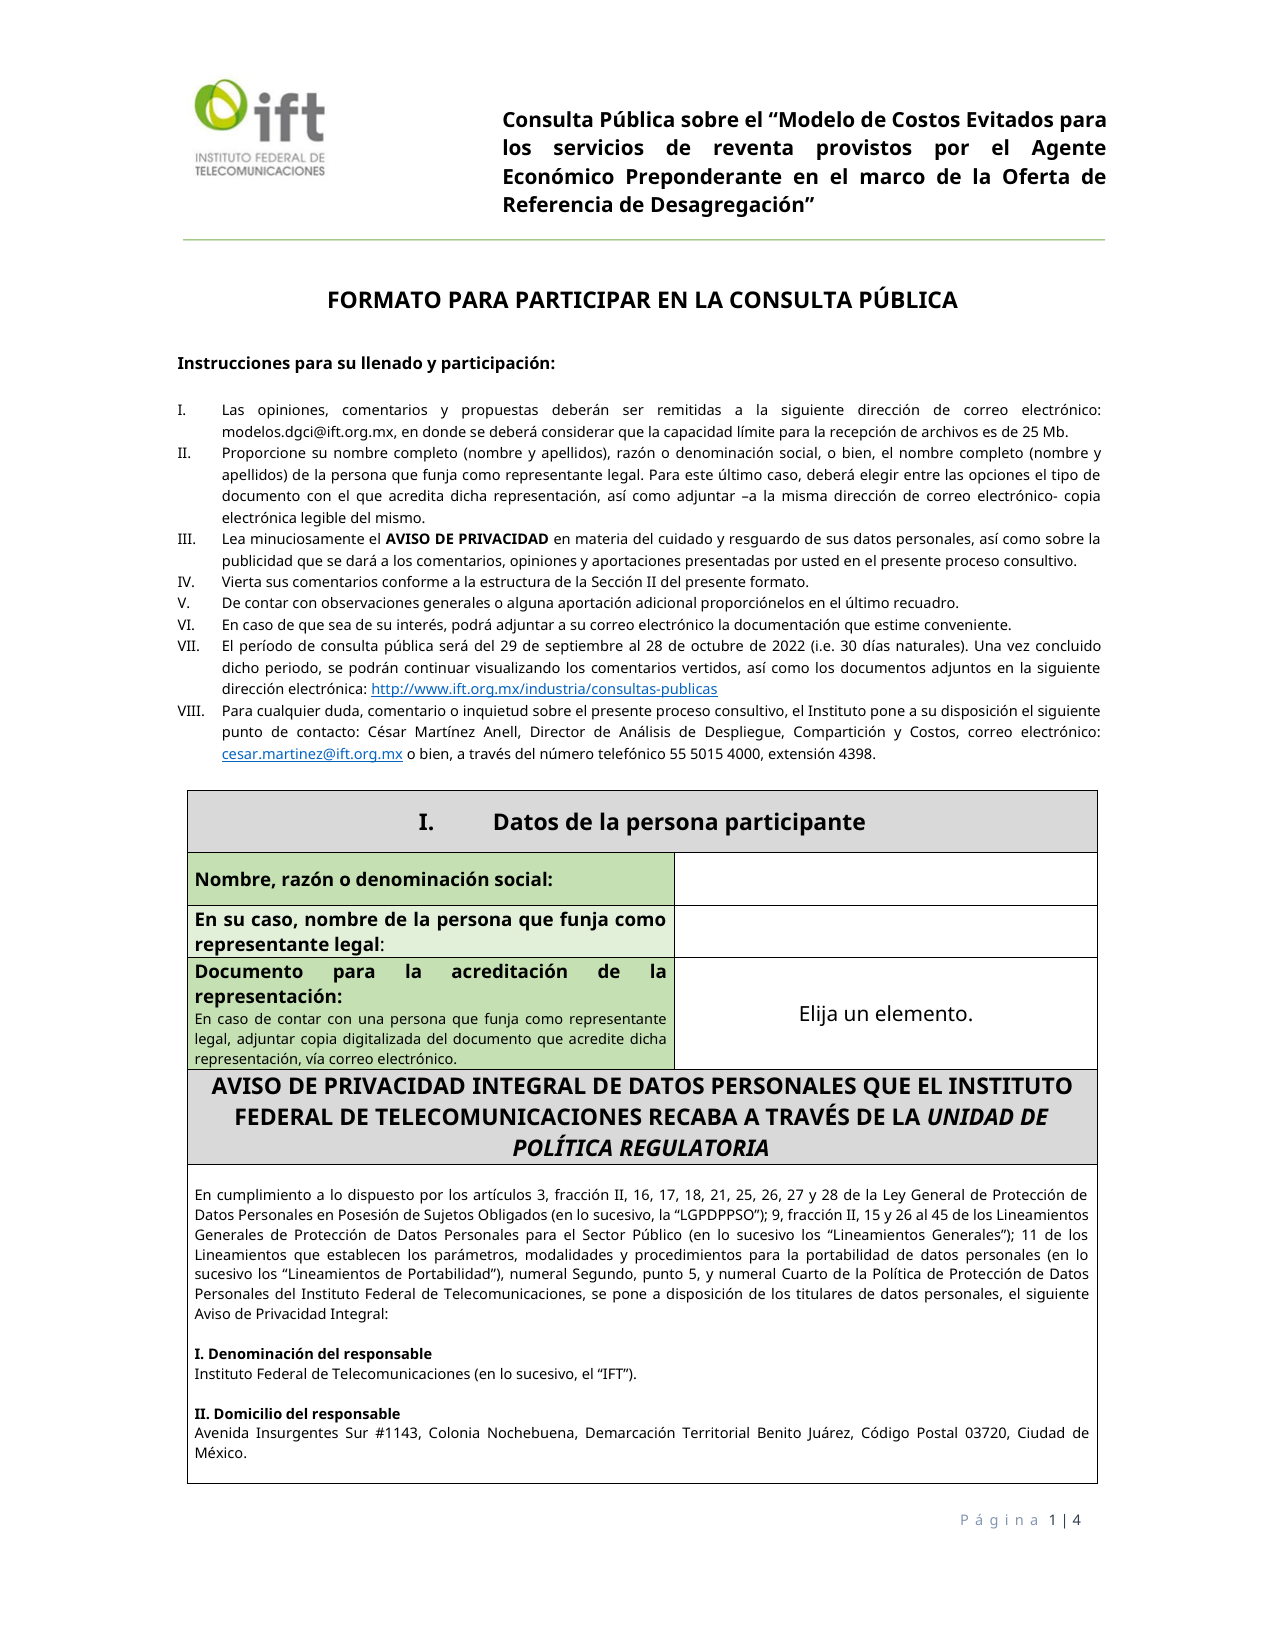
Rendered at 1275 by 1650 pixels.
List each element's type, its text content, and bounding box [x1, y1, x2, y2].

list De contar con observaciones generales o alguna aportación adicional proporciónelos en el último recuadro. [177, 593, 1102, 613]
table_cell [675, 853, 1097, 905]
text FORMATO PARA PARTICIPAR EN LA CONSULTA PÚBLICA [177, 284, 1107, 315]
list Proporcione su nombre completo (nombre y apellidos), razón o denominación social, o bien, el nombre completo (nombre y apellidos) de la persona que funja como representante legal. Para este último caso, deberá elegir entre las opciones el tipo de documento con el que acredita dicha representación, así como adjuntar –a la misma dirección de correo electrónico- copia electrónica legible del mismo. [177, 443, 1102, 527]
table_header Datos de la persona participante [188, 791, 1097, 852]
table_cell [675, 958, 1097, 1069]
picture [177, 75, 348, 193]
list El período de consulta pública será del 29 de septiembre al 28 de octubre de 2022 (i.e. 30 días naturales). Una vez concluido dicho periodo, se podrán continuar visualizando los comentarios vertidos, así como los documentos adjuntos en la siguiente dirección electrónica: http://www.ift.org.mx/industria/consultas-publicas [177, 636, 1102, 699]
list En caso de que sea de su interés, podrá adjuntar a su correo electrónico la documentación que estime conveniente. [177, 615, 1102, 635]
list Vierta sus comentarios conforme a la estructura de la Sección II del presente formato. [177, 572, 1102, 592]
table_cell AVISO DE PRIVACIDAD INTEGRAL DE DATOS PERSONALES QUE EL INSTITUTO FEDERAL DE TELECOMUNICACIONES RECABA A TRAVÉS DE LA UNIDAD DE POLÍTICA REGULATORIA [188, 1070, 1097, 1164]
table_cell Documento para la acreditación de la representación: En caso de contar con una persona que funja como representante legal, adjuntar copia digitalizada del documento que acredite dicha representación, vía correo electrónico. [188, 958, 674, 1069]
text Instrucciones para su llenado y participación: [177, 351, 1107, 374]
table_cell [675, 906, 1097, 957]
list Lea minuciosamente el AVISO DE PRIVACIDAD en materia del cuidado y resguardo de sus datos personales, así como sobre la publicidad que se dará a los comentarios, opiniones y aportaciones presentadas por usted en el presente proceso consultivo. [177, 529, 1102, 570]
list Para cualquier duda, comentario o inquietud sobre el presente proceso consultivo, el Instituto pone a su disposición el siguiente punto de contacto: César Martínez Anell, Director de Análisis de Despliegue, Compartición y Costos, correo electrónico: cesar.martinez@ift.org.mx o bien, a través del número telefónico 55 5015 4000, extensión 4398. [177, 701, 1102, 763]
table_cell Nombre, razón o denominación social: [188, 853, 674, 905]
list Las opiniones, comentarios y propuestas deberán ser remitidas a la siguiente dirección de correo electrónico: modelos.dgci@ift.org.mx, en donde se deberá considerar que la capacidad límite para la recepción de archivos es de 25 Mb. [177, 400, 1102, 442]
table_cell En su caso, nombre de la persona que funja como representante legal: [188, 906, 674, 957]
